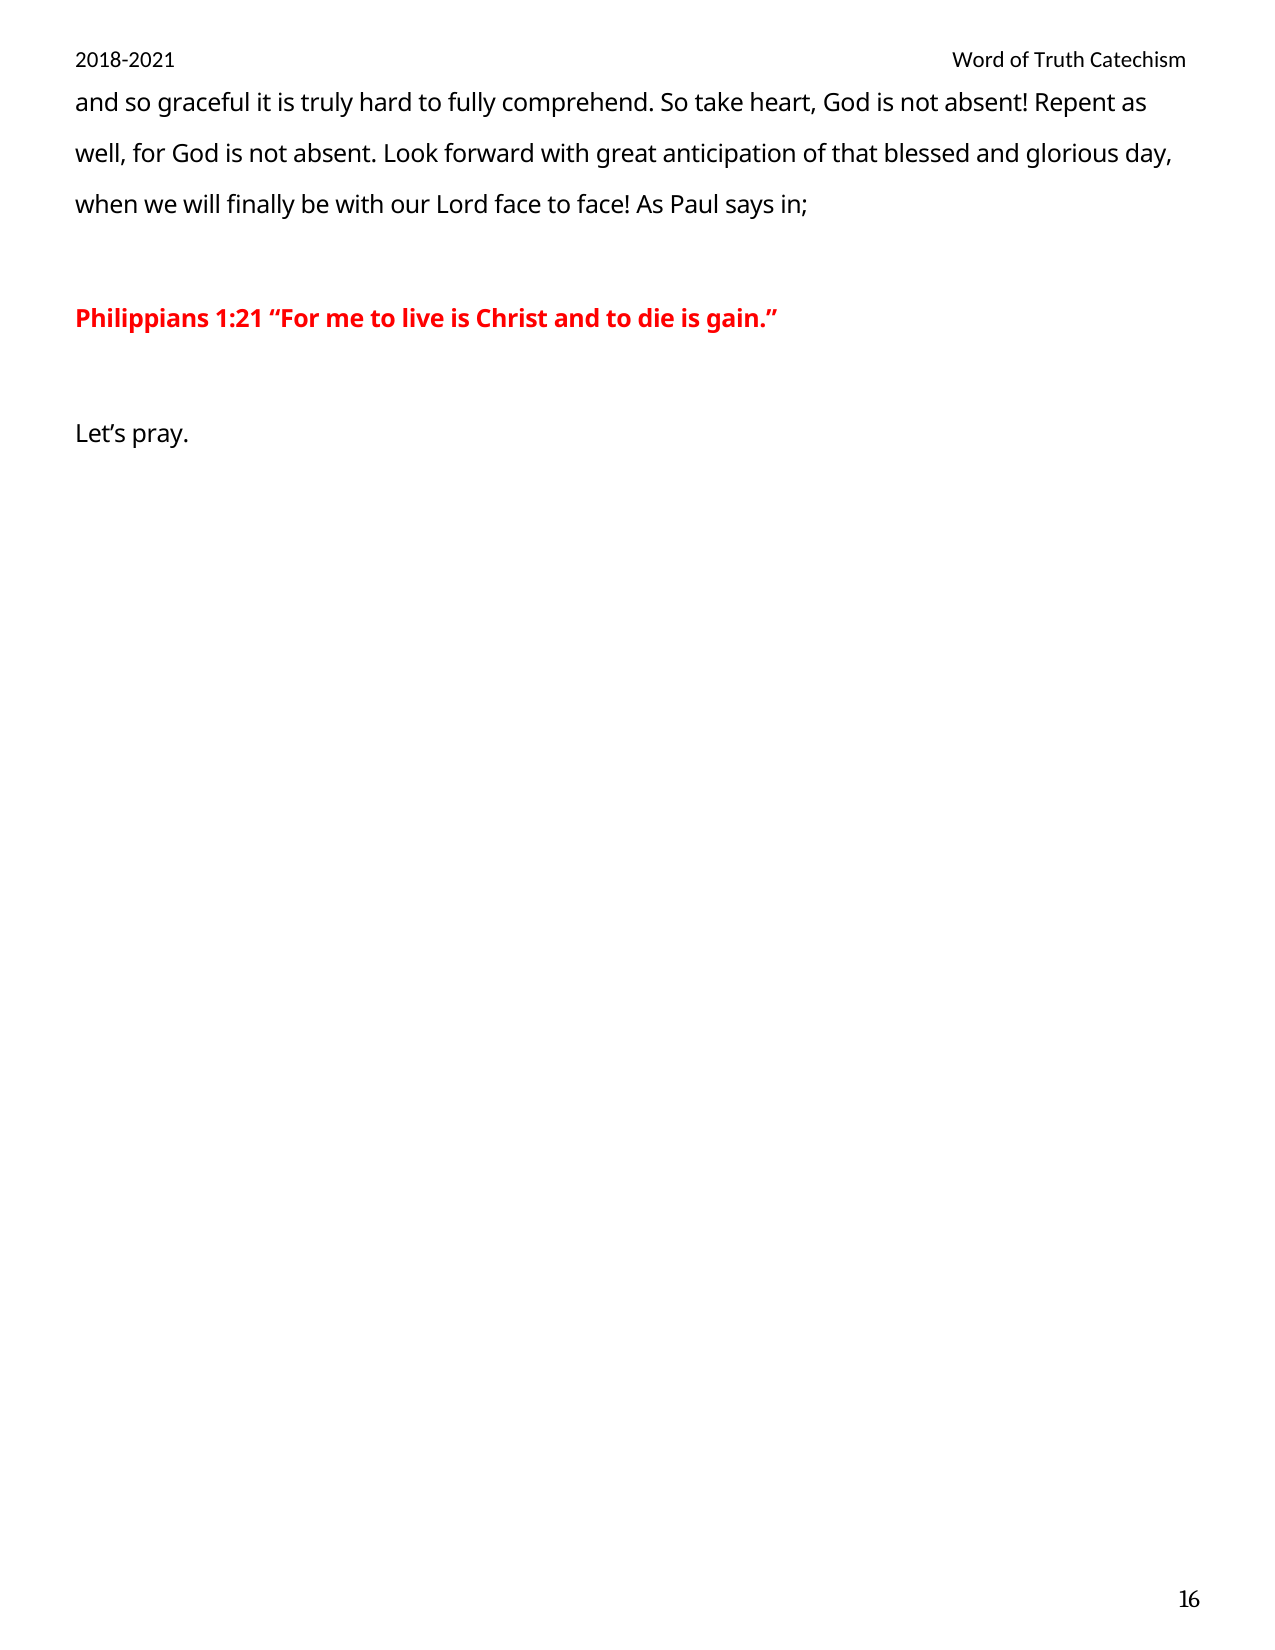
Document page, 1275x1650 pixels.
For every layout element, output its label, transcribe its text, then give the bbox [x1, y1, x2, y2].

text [75, 84, 1200, 221]
text Philippians 1:21 “For me to live is Christ and to die is gain.” [75, 301, 1200, 335]
text Let’s pray. [75, 416, 1200, 450]
